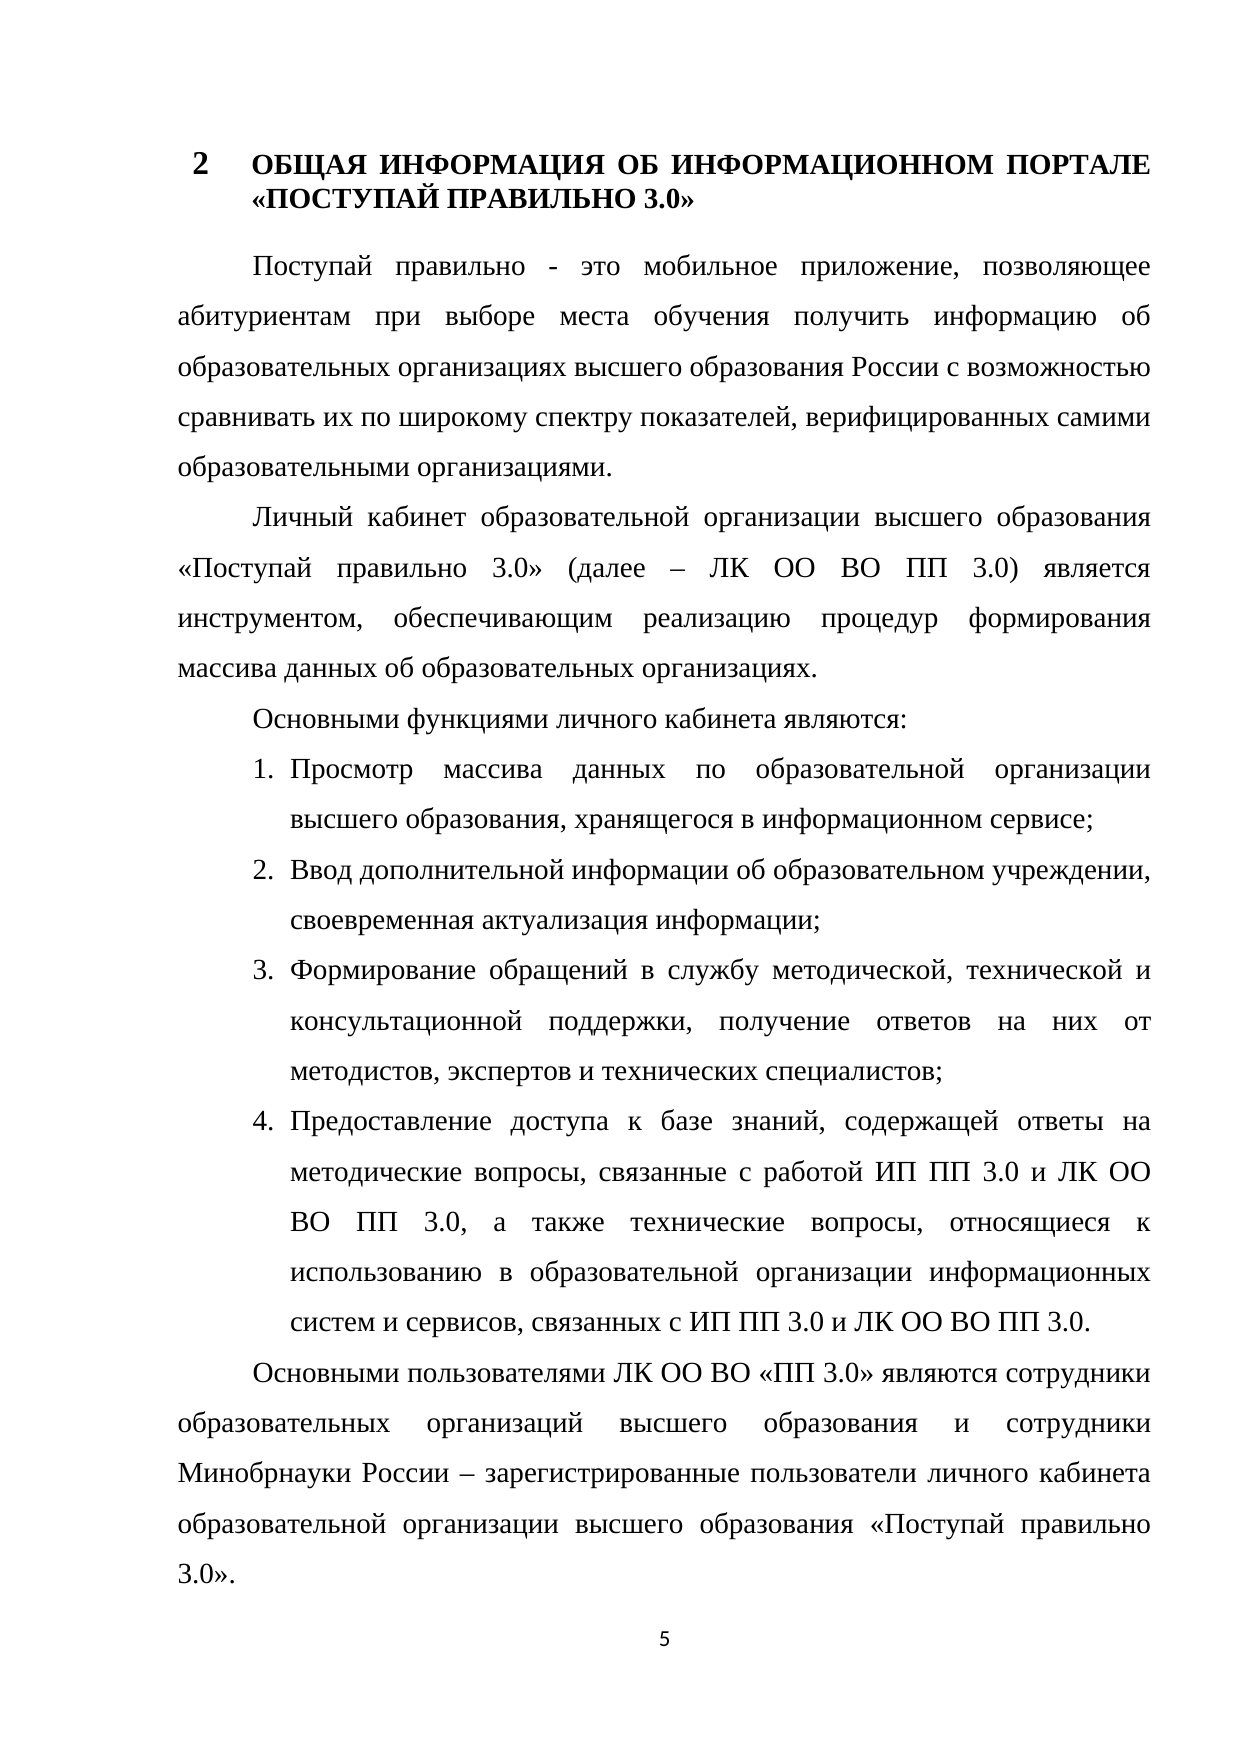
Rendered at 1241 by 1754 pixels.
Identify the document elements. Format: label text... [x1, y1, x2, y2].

text Основными пользователями ЛК ОО ВО «ПП 3.0» являются сотрудники образовательных организаций высшего образования и сотрудники Минобрнауки России – зарегистрированные пользователи личного кабинета образовательной организации высшего образования «Поступай правильно 3.0». [177, 1355, 1152, 1590]
text Основными функциями личного кабинета являются: [177, 701, 1152, 734]
text Личный кабинет образовательной организации высшего образования «Поступай правильно 3.0» (далее – ЛК ОО ВО ПП 3.0) является инструментом, обеспечивающим реализацию процедур формирования массива данных об образовательных организациях. [177, 499, 1152, 684]
text Поступай правильно - это мобильное приложение, позволяющее абитуриентам при выборе места обучения получить информацию об образовательных организациях высшего образования России с возможностью сравнивать их по широкому спектру показателей, верифицированных самими образовательными организациями. [177, 248, 1152, 483]
list Предоставление доступа к базе знаний, содержащей ответы на методические вопросы, связанные с работой ИП ПП 3.0 и ЛК ОО ВО ПП 3.0, а также технические вопросы, относящиеся к использованию в образовательной организации информационных систем и сервисов, связанных с ИП ПП 3.0 и ЛК ОО ВО ПП 3.0. [252, 1103, 1152, 1338]
text ОБЩАЯ ИНФОРМАЦИЯ ОБ ИНФОРМАЦИОННОМ ПОРТАЛЕ «ПОСТУПАЙ ПРАВИЛЬНО 3.0» [192, 143, 1152, 215]
list Просмотр массива данных по образовательной организации высшего образования, хранящегося в информационном сервисе; [252, 751, 1152, 835]
list Формирование обращений в службу методической, технической и консультационной поддержки, получение ответов на них от методистов, экспертов и технических специалистов; [252, 952, 1152, 1087]
list Ввод дополнительной информации об образовательном учреждении, своевременная актуализация информации; [252, 852, 1152, 936]
